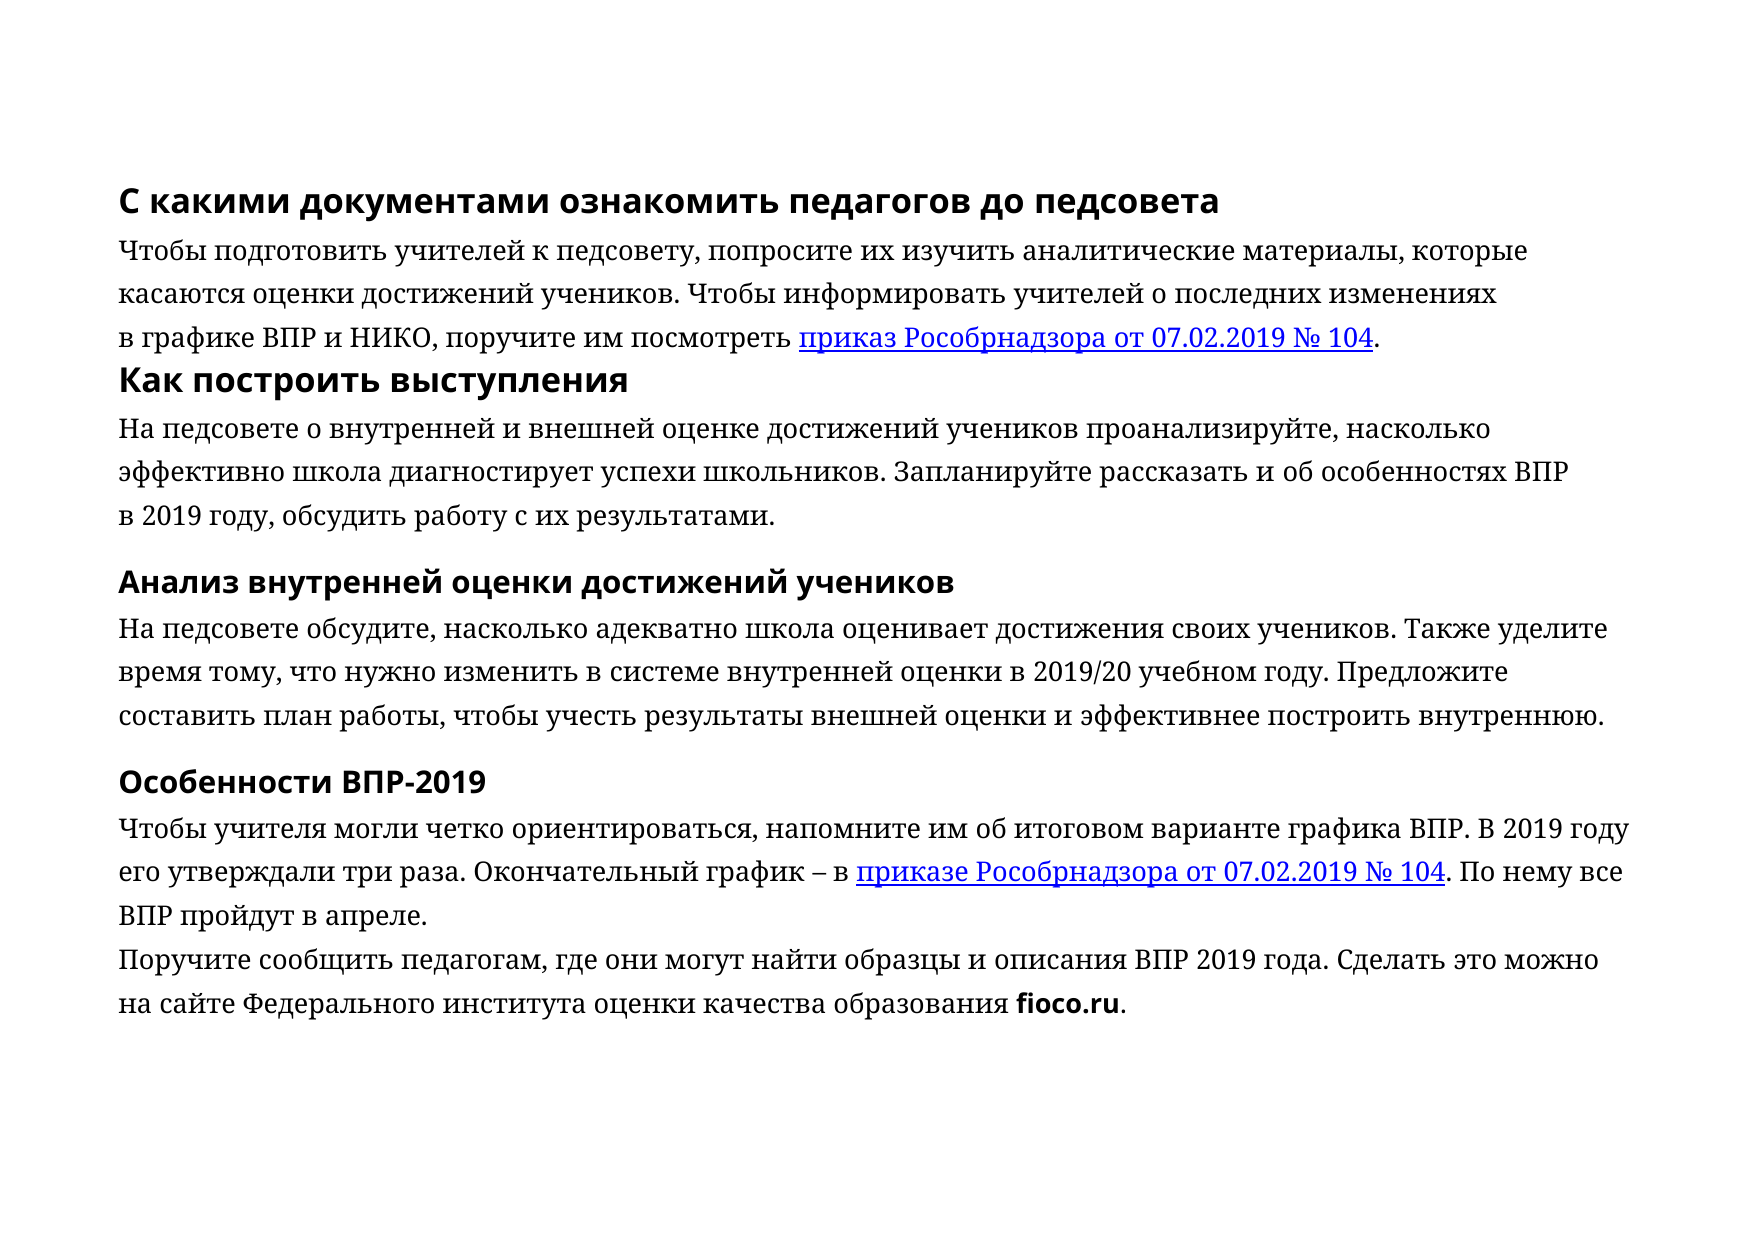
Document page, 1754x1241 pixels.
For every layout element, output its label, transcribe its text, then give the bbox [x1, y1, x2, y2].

text На педсовете о внутренней и внешней оценке достижений учеников проанализируйте, насколько эффективно школа диагностирует успехи школьников. Запланируйте рассказать и об особенностях ВПР в 2019 году, обсудить работу с их результатами. [118, 402, 1636, 533]
text Анализ внутренней оценки достижений учеников [118, 558, 1636, 602]
text Поручите сообщить педагогам, где они могут найти образцы и описания ВПР 2019 года. Сделать это можно на сайте Федерального института оценки качества образования fioco.ru. [118, 933, 1636, 1021]
text Особенности ВПР-2019 [118, 758, 1636, 802]
text Как построить выступления [118, 355, 1636, 402]
text На педсовете обсудите, насколько адекватно школа оценивает достижения своих учеников. Также уделите время тому, что нужно изменить в системе внутренней оценки в 2019/20 учебном году. Предложите составить план работы, чтобы учесть результаты внешней оценки и эффективнее построить внутреннюю. [118, 602, 1636, 733]
text Чтобы учителя могли четко ориентироваться, напомните им об итоговом варианте графика ВПР. В 2019 году его утверждали три раза. Окончательный график – в приказе Рособрнадзора от 07.02.2019 № 104. По нему все ВПР пройдут в апреле. [118, 802, 1636, 933]
text С какими документами ознакомить педагогов до педсовета [118, 177, 1636, 224]
text Чтобы подготовить учителей к педсовету, попросите их изучить аналитические материалы, которые касаются оценки достижений учеников. Чтобы информировать учителей о последних изменениях в графике ВПР и НИКО, поручите им посмотреть приказ Рособрнадзора от 07.02.2019 № 104. [118, 224, 1636, 355]
